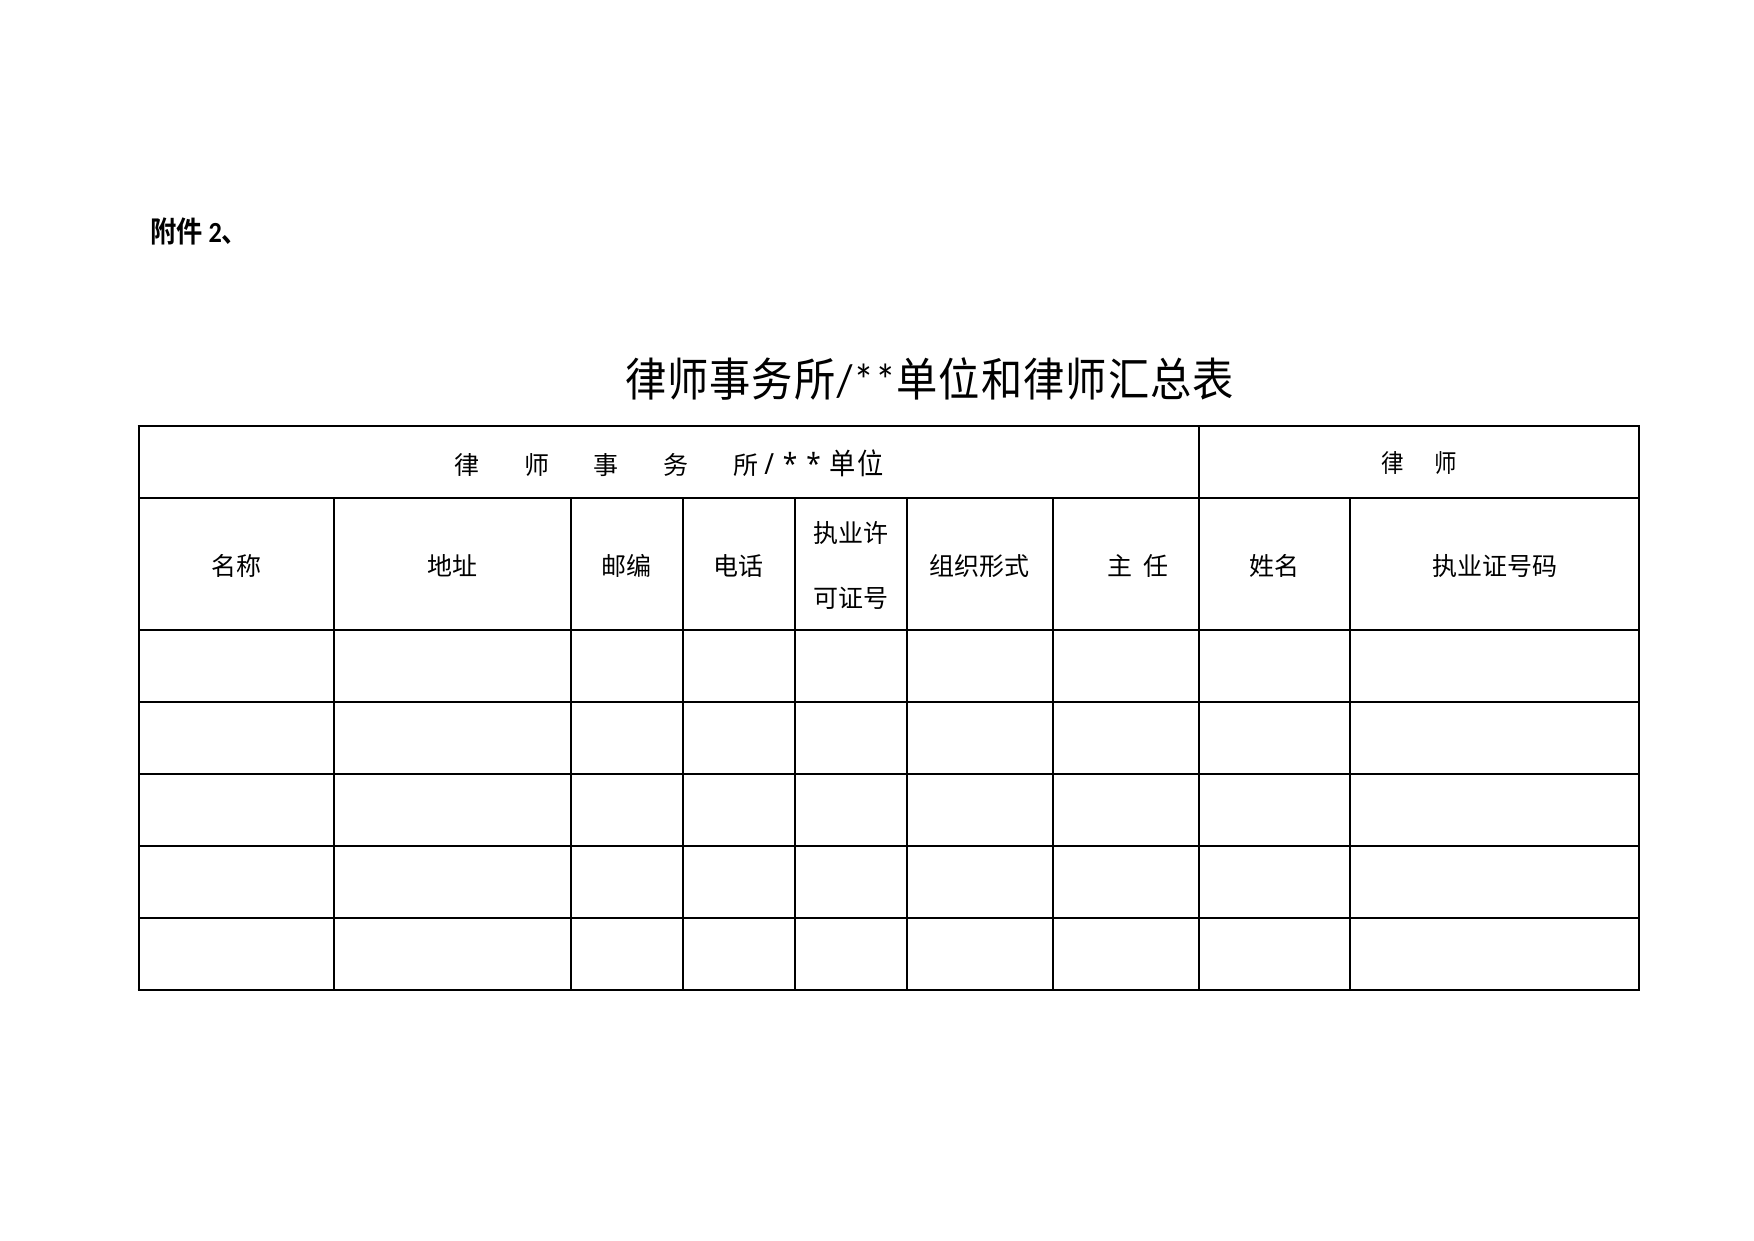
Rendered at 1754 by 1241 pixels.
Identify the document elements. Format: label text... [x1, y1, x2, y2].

table_cell [1054, 847, 1198, 917]
table_cell [1351, 919, 1638, 988]
table_cell [684, 847, 794, 917]
table_cell [684, 703, 794, 773]
table_cell 执业证号码 [1351, 499, 1638, 629]
table_cell 姓名 [1200, 499, 1349, 629]
table_cell [1351, 847, 1638, 917]
table_cell [1200, 775, 1349, 845]
table_cell [140, 847, 333, 917]
table_cell [908, 847, 1052, 917]
table_cell [1351, 775, 1638, 845]
table_cell [1200, 703, 1349, 773]
table_cell [796, 847, 906, 917]
table_cell [1200, 631, 1349, 701]
table_cell [140, 703, 333, 773]
table_cell 地址 [335, 499, 570, 629]
table_cell [572, 847, 682, 917]
table_cell [684, 775, 794, 845]
table_cell [1054, 775, 1198, 845]
table_cell [908, 919, 1052, 988]
table_cell 邮编 [572, 499, 682, 629]
table_cell [1351, 631, 1638, 701]
table_cell [1054, 703, 1198, 773]
table_cell [684, 631, 794, 701]
table_header 律 师 事 务 所 / * * 单位 [140, 427, 1198, 497]
table_cell [796, 703, 906, 773]
table_cell [796, 775, 906, 845]
table_cell [796, 631, 906, 701]
table_cell [908, 775, 1052, 845]
table_cell [908, 703, 1052, 773]
table_cell [572, 775, 682, 845]
table_cell [335, 919, 570, 988]
table_cell [140, 631, 333, 701]
table_cell 电话 [684, 499, 794, 629]
title 附件2、 [150, 198, 1604, 263]
table_cell [1351, 703, 1638, 773]
table_cell [140, 919, 333, 988]
text 律师事务所/**单位和律师汇总表 [150, 328, 1604, 425]
table_cell [1054, 919, 1198, 988]
table_cell [1200, 847, 1349, 917]
table_cell [908, 631, 1052, 701]
table_cell 执业许可证号 [796, 499, 906, 629]
table_cell [684, 919, 794, 988]
table_cell [796, 919, 906, 988]
table_cell [572, 631, 682, 701]
table_cell [335, 847, 570, 917]
table_cell [335, 631, 570, 701]
table_cell [140, 775, 333, 845]
table_cell [335, 703, 570, 773]
table_cell [1200, 919, 1349, 988]
table_header 律 师 [1200, 427, 1638, 497]
table_cell [1054, 631, 1198, 701]
table_cell 名称 [140, 499, 333, 629]
table_cell [572, 919, 682, 988]
table_cell [572, 703, 682, 773]
table_cell [335, 775, 570, 845]
table_cell 主 任 [1054, 499, 1198, 629]
table_cell 组织形式 [908, 499, 1052, 629]
